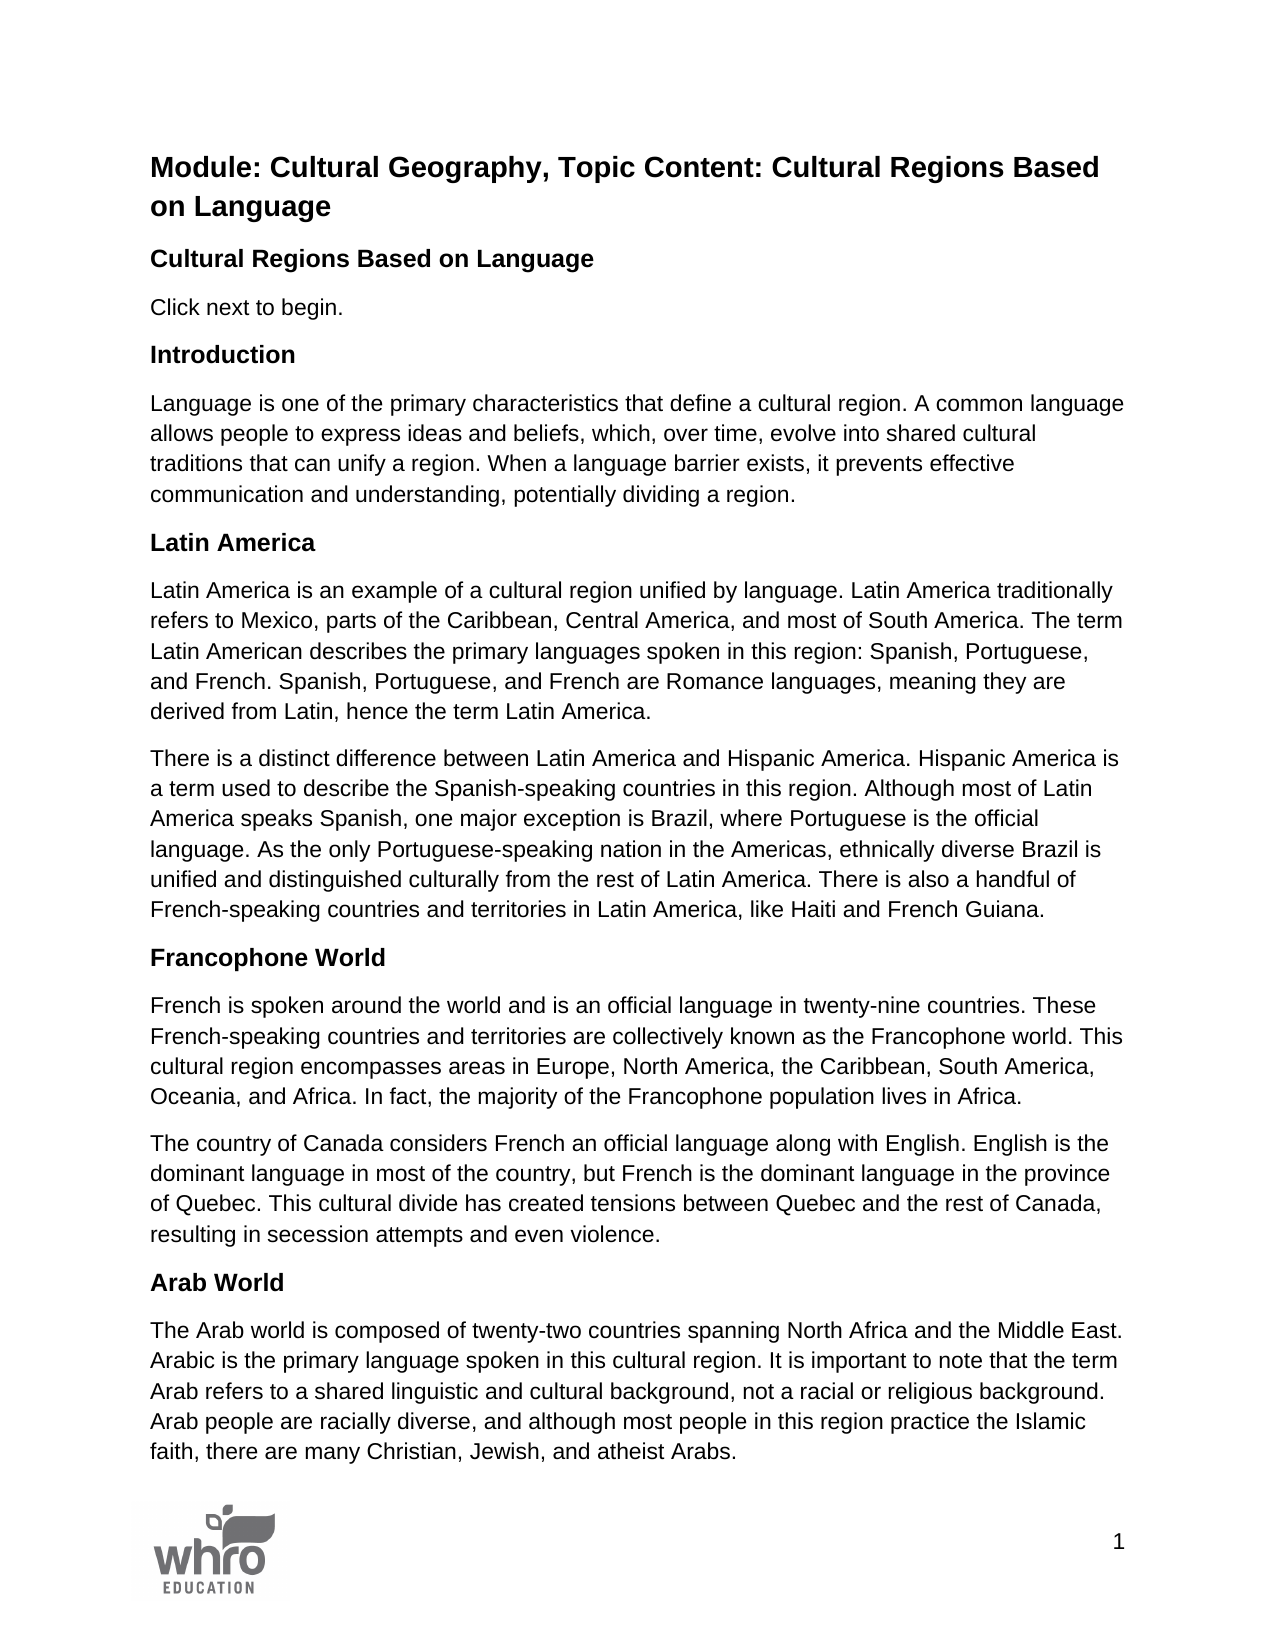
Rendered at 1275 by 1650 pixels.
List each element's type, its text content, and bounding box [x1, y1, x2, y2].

text The Arab world is composed of twenty-two countries spanning North Africa and the Middle East. Arabic is the primary language spoken in this cultural region. It is important to note that the term Arab refers to a shared linguistic and cultural background, not a racial or religious background. Arab people are racially diverse, and although most people in this region practice the Islamic faith, there are many Christian, Jewish, and atheist Arabs. [150, 1317, 1125, 1464]
subtitle Arab World [150, 1267, 1125, 1296]
subtitle Module: Cultural Geography, Topic Content: Cultural Regions Based on Language [150, 150, 1125, 222]
text French is spoken around the world and is an official language in twenty-nine countries. These French-speaking countries and territories are collectively known as the Francophone world. This cultural region encompasses areas in Europe, North America, the Caribbean, South America, Oceania, and Africa. In fact, the majority of the Francophone population lives in Africa. [150, 992, 1125, 1109]
text Language is one of the primary characteristics that define a cultural region. A common language allows people to express ideas and beliefs, which, over time, evolve into shared cultural traditions that can unify a region. When a language barrier exists, it prevents effective communication and understanding, potentially dividing a region. [150, 390, 1125, 507]
subtitle Francophone World [150, 943, 1125, 972]
subtitle Latin America [150, 527, 1125, 556]
text Click next to begin. [150, 293, 1125, 320]
picture [131, 1501, 290, 1601]
text The country of Canada considers French an official language along with English. English is the dominant language in most of the country, but French is the dominant language in the province of Quebec. This cultural divide has created tensions between Quebec and the rest of Canada, resulting in secession attempts and even violence. [150, 1130, 1125, 1247]
text There is a distinct difference between Latin America and Hispanic America. Hispanic America is a term used to describe the Spanish-speaking countries in this region. Although most of Latin America speaks Spanish, one major exception is Brazil, where Portuguese is the official language. As the only Portuguese-speaking nation in the Americas, ethnically diverse Brazil is unified and distinguished culturally from the rest of Latin America. There is also a handful of French-speaking countries and territories in Latin America, like Haiti and French Guiana. [150, 745, 1125, 922]
subtitle Introduction [150, 340, 1125, 369]
subtitle Cultural Regions Based on Language [150, 244, 1125, 272]
text Latin America is an example of a cultural region unified by language. Latin America traditionally refers to Mexico, parts of the Caribbean, Central America, and most of South America. The term Latin American describes the primary languages spoken in this region: Spanish, Portuguese, and French. Spanish, Portuguese, and French are Romance languages, meaning they are derived from Latin, hence the term Latin America. [150, 577, 1125, 724]
